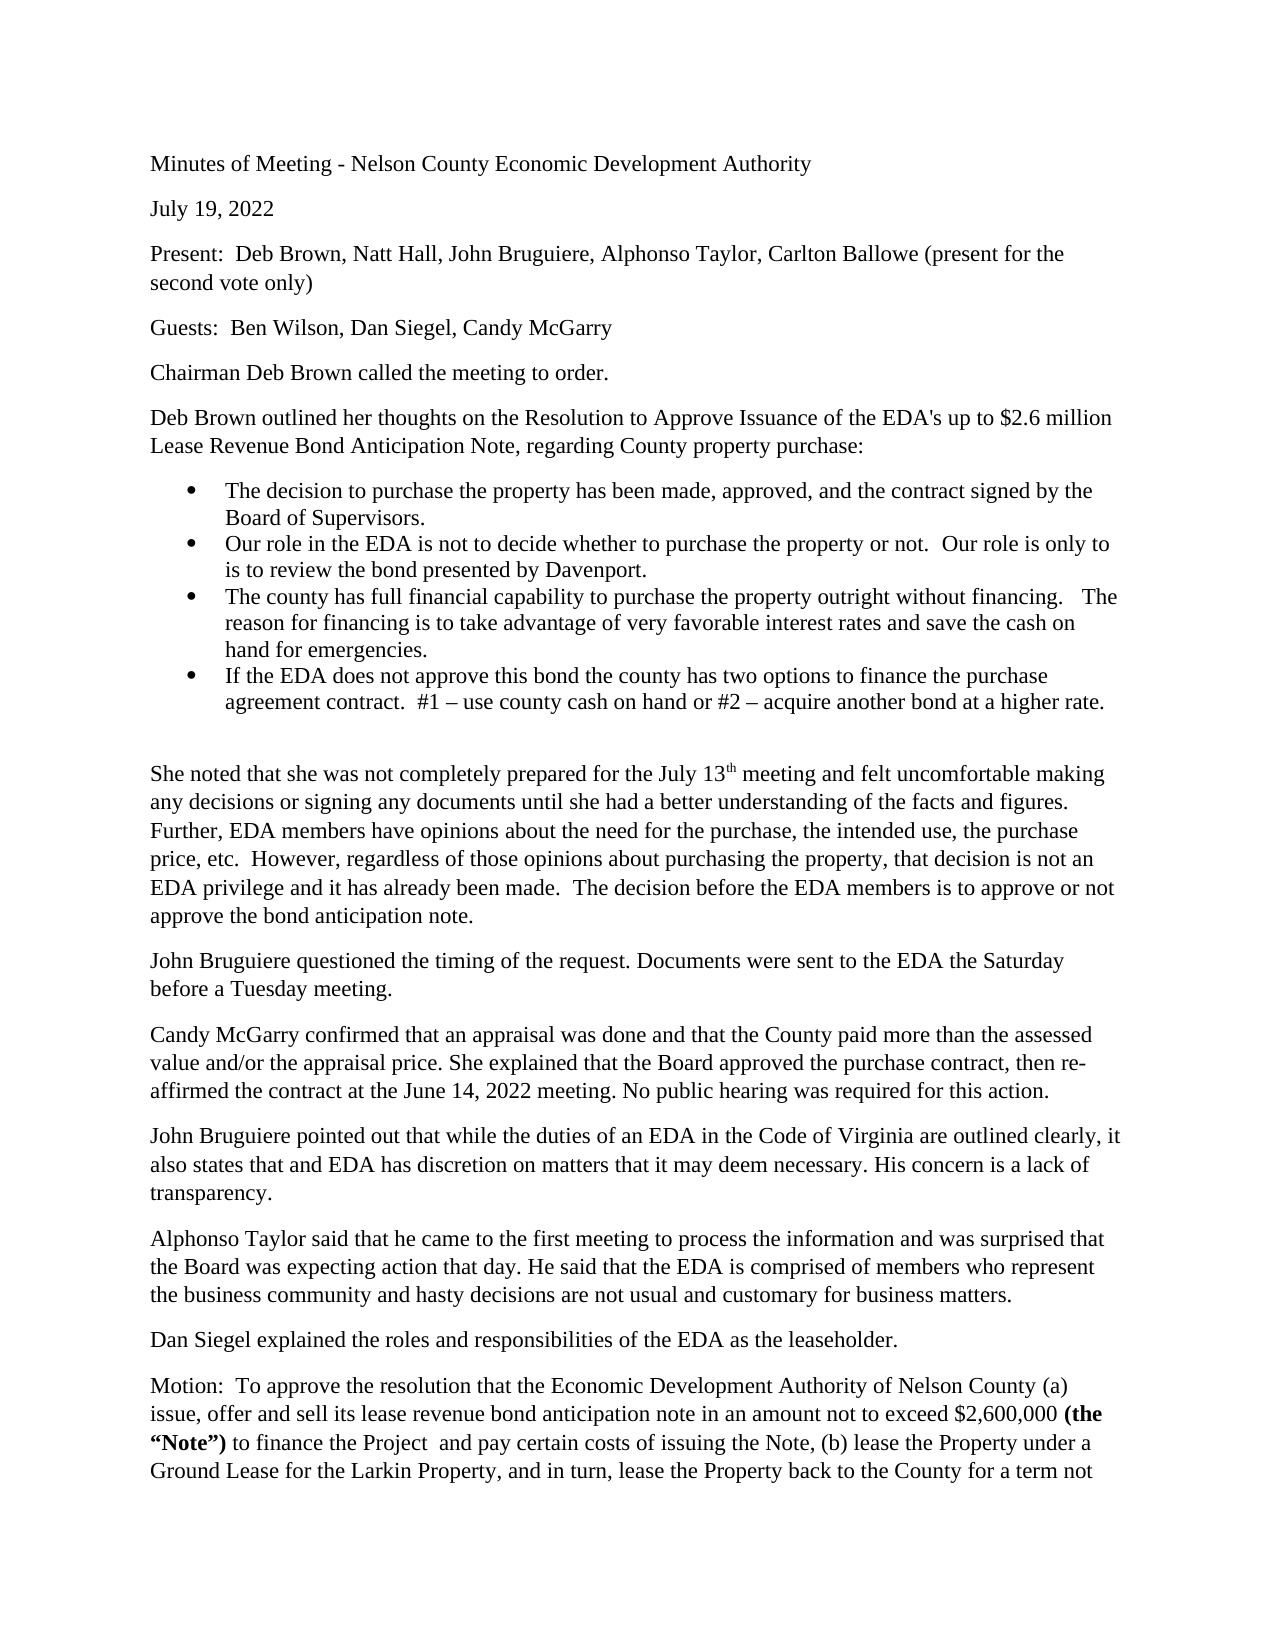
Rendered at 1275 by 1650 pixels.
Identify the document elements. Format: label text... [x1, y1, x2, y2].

text Dan Siegel explained the roles and responsibilities of the EDA as the leaseholder. [150, 1327, 1125, 1353]
list The decision to purchase the property has been made, approved, and the contract signed by the Board of Supervisors. [187, 477, 1125, 530]
list If the EDA does not approve this bond the county has two options to finance the purchase agreement contract. #1 – use county cash on hand or #2 – acquire another bond at a higher rate. [187, 662, 1125, 715]
text Guests: Ben Wilson, Dan Siegel, Candy McGarry [150, 314, 1125, 340]
text She noted that she was not completely prepared for the July 13th meeting and felt uncomfortable making any decisions or signing any documents until she had a better understanding of the facts and figures. Further, EDA members have opinions about the need for the purchase, the intended use, the purchase price, etc. However, regardless of those opinions about purchasing the property, that decision is not an EDA privilege and it has already been made. The decision before the EDA members is to approve or not approve the bond anticipation note. [150, 760, 1125, 928]
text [150, 1372, 1125, 1483]
text July 19, 2022 [150, 195, 1125, 221]
text Candy McGarry confirmed that an appraisal was done and that the County paid more than the assessed value and/or the appraisal price. She explained that the Board approved the purchase contract, then re-affirmed the contract at the June 14, 2022 meeting. No public hearing was required for this action. [150, 1021, 1125, 1104]
list Our role in the EDA is not to decide whether to purchase the property or not. Our role is only to is to review the bond presented by Davenport. [187, 530, 1125, 583]
text Chairman Deb Brown called the meeting to order. [150, 359, 1125, 385]
text Minutes of Meeting - Nelson County Economic Development Authority [150, 150, 1125, 176]
text Present: Deb Brown, Natt Hall, John Bruguiere, Alphonso Taylor, Carlton Ballowe (present for the second vote only) [150, 240, 1125, 295]
list The county has full financial capability to purchase the property outright without financing. The reason for financing is to take advantage of very favorable interest rates and save the cash on hand for emergencies. [187, 583, 1125, 662]
text John Bruguiere pointed out that while the duties of an EDA in the Code of Virginia are outlined clearly, it also states that and EDA has discretion on matters that it may deem necessary. His concern is a lack of transparency. [150, 1123, 1125, 1206]
text Deb Brown outlined her thoughts on the Resolution to Approve Issuance of the EDA's up to $2.6 million Lease Revenue Bond Anticipation Note, regarding County property purchase: [150, 404, 1125, 459]
text John Bruguiere questioned the timing of the request. Documents were sent to the EDA the Saturday before a Tuesday meeting. [150, 947, 1125, 1002]
text Alphonso Taylor said that he came to the first meeting to process the information and was surprised that the Board was expecting action that day. He said that the EDA is comprised of members who represent the business community and hasty decisions are not usual and customary for business matters. [150, 1224, 1125, 1308]
